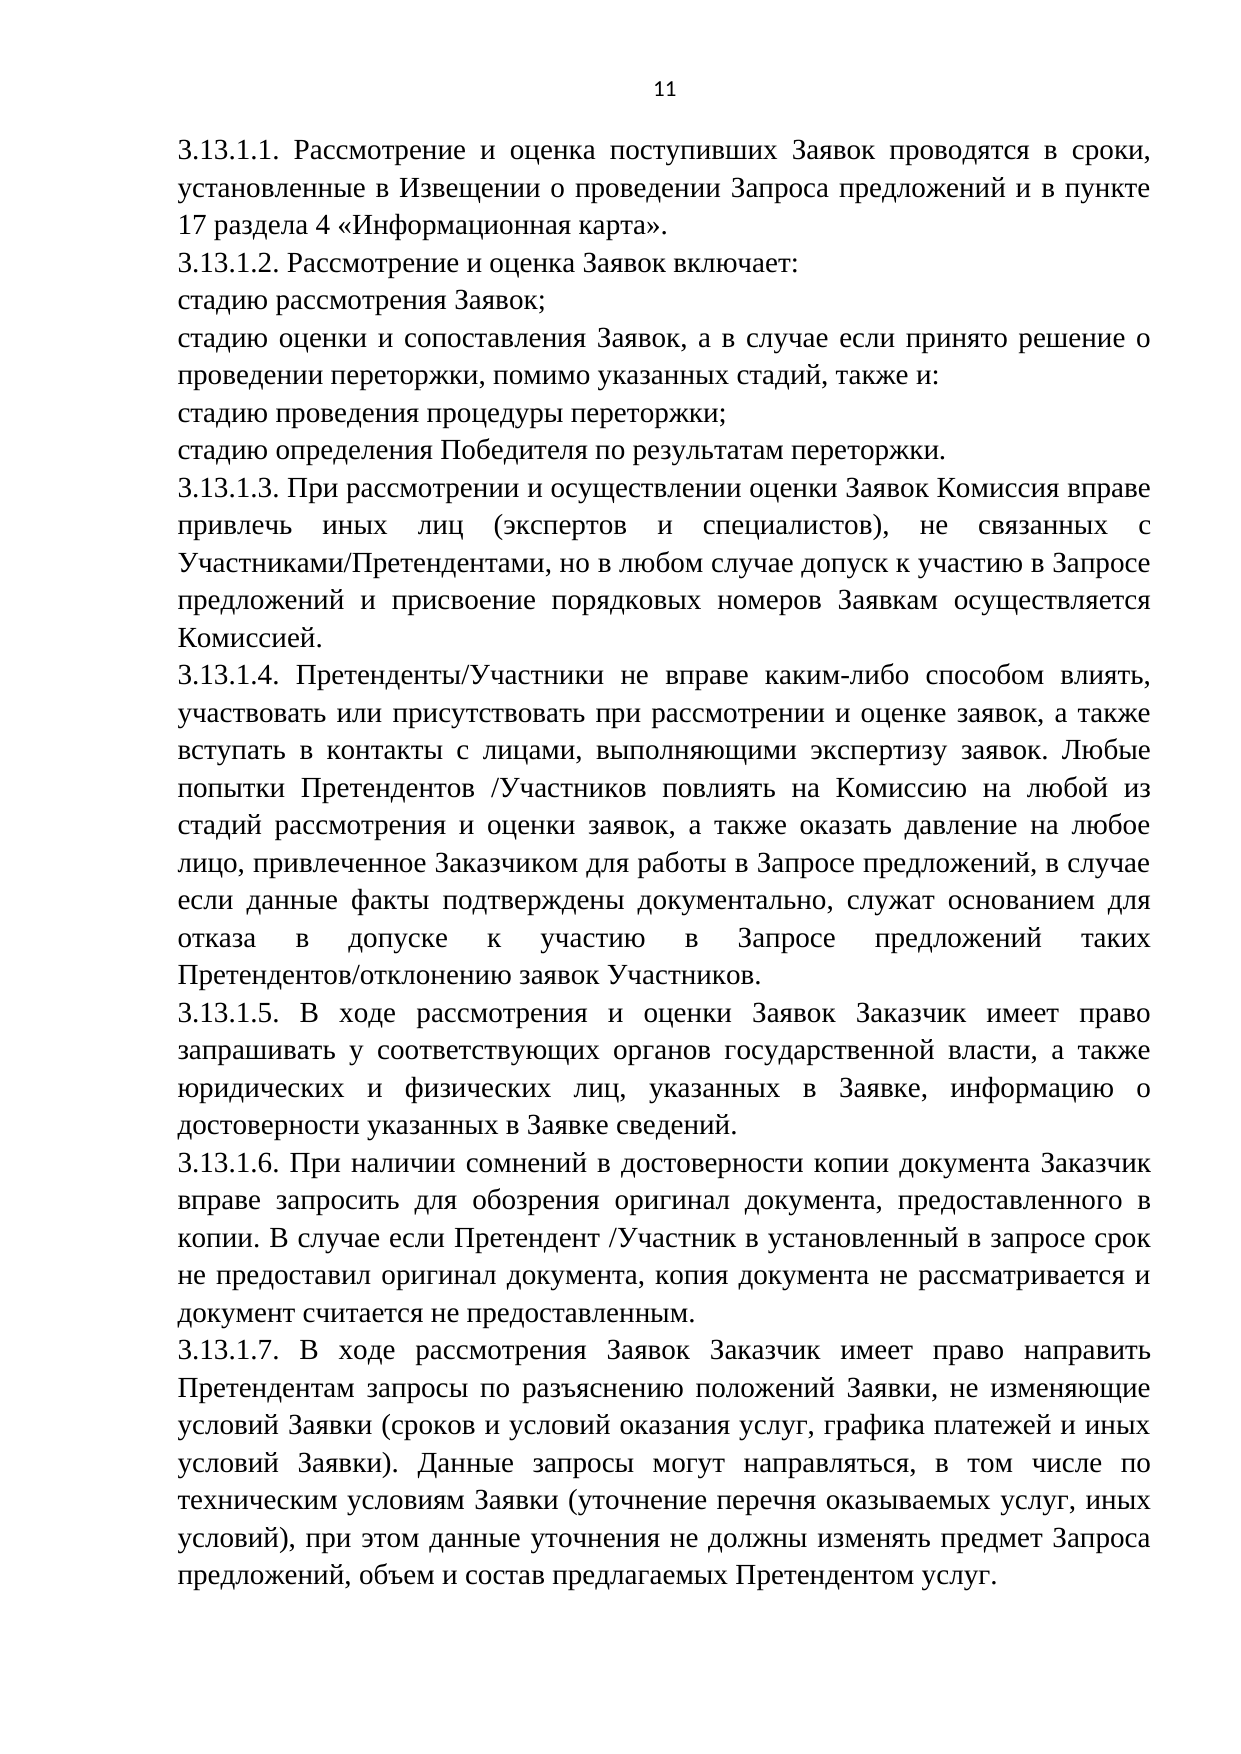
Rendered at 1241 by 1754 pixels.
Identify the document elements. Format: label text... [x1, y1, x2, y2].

text 3.13.1.2. Рассмотрение и оценка Заявок включает: [177, 242, 1152, 280]
text 3.13.1.5. В ходе рассмотрения и оценки Заявок Заказчик имеет право запрашивать у соответствующих органов государственной власти, а также юридических и физических лиц, указанных в Заявке, информацию о достоверности указанных в Заявке сведений. [177, 992, 1152, 1142]
text стадию проведения процедуры переторжки; [177, 392, 1152, 430]
text 3.13.1.4. Претенденты/Участники не вправе каким-либо способом влиять, участвовать или присутствовать при рассмотрении и оценке заявок, а также вступать в контакты с лицами, выполняющими экспертизу заявок. Любые попытки Претендентов /Участников повлиять на Комиссию на любой из стадий рассмотрения и оценки заявок, а также оказать давление на любое лицо, привлеченное Заказчиком для работы в Запросе предложений, в случае если данные факты подтверждены документально, служат основанием для отказа в допуске к участию в Запросе предложений таких Претендентов/отклонению заявок Участников. [177, 655, 1152, 992]
text 3.13.1.1. Рассмотрение и оценка поступивших Заявок проводятся в сроки, установленные в Извещении о проведении Запроса предложений и в пункте 17 раздела 4 «Информационная карта». [177, 130, 1152, 242]
text 3.13.1.6. При наличии сомнений в достоверности копии документа Заказчик вправе запросить для обозрения оригинал документа, предоставленного в копии. В случае если Претендент /Участник в установленный в запросе срок не предоставил оригинал документа, копия документа не рассматривается и документ считается не предоставленным. [177, 1142, 1152, 1330]
text стадию рассмотрения Заявок; [177, 280, 1152, 317]
text стадию определения Победителя по результатам переторжки. [177, 430, 1152, 467]
text 3.13.1.3. При рассмотрении и осуществлении оценки Заявок Комиссия вправе привлечь иных лиц (экспертов и специалистов), не связанных с Участниками/Претендентами, но в любом случае допуск к участию в Запросе предложений и присвоение порядковых номеров Заявкам осуществляется Комиссией. [177, 467, 1152, 655]
text стадию оценки и сопоставления Заявок, а в случае если принято решение о проведении переторжки, помимо указанных стадий, также и: [177, 317, 1152, 392]
text 3.13.1.7. В ходе рассмотрения Заявок Заказчик имеет право направить Претендентам запросы по разъяснению положений Заявки, не изменяющие условий Заявки (сроков и условий оказания услуг, графика платежей и иных условий Заявки). Данные запросы могут направляться, в том числе по техническим условиям Заявки (уточнение перечня оказываемых услуг, иных условий), при этом данные уточнения не должны изменять предмет Запроса предложений, объем и состав предлагаемых Претендентом услуг. [177, 1330, 1152, 1592]
